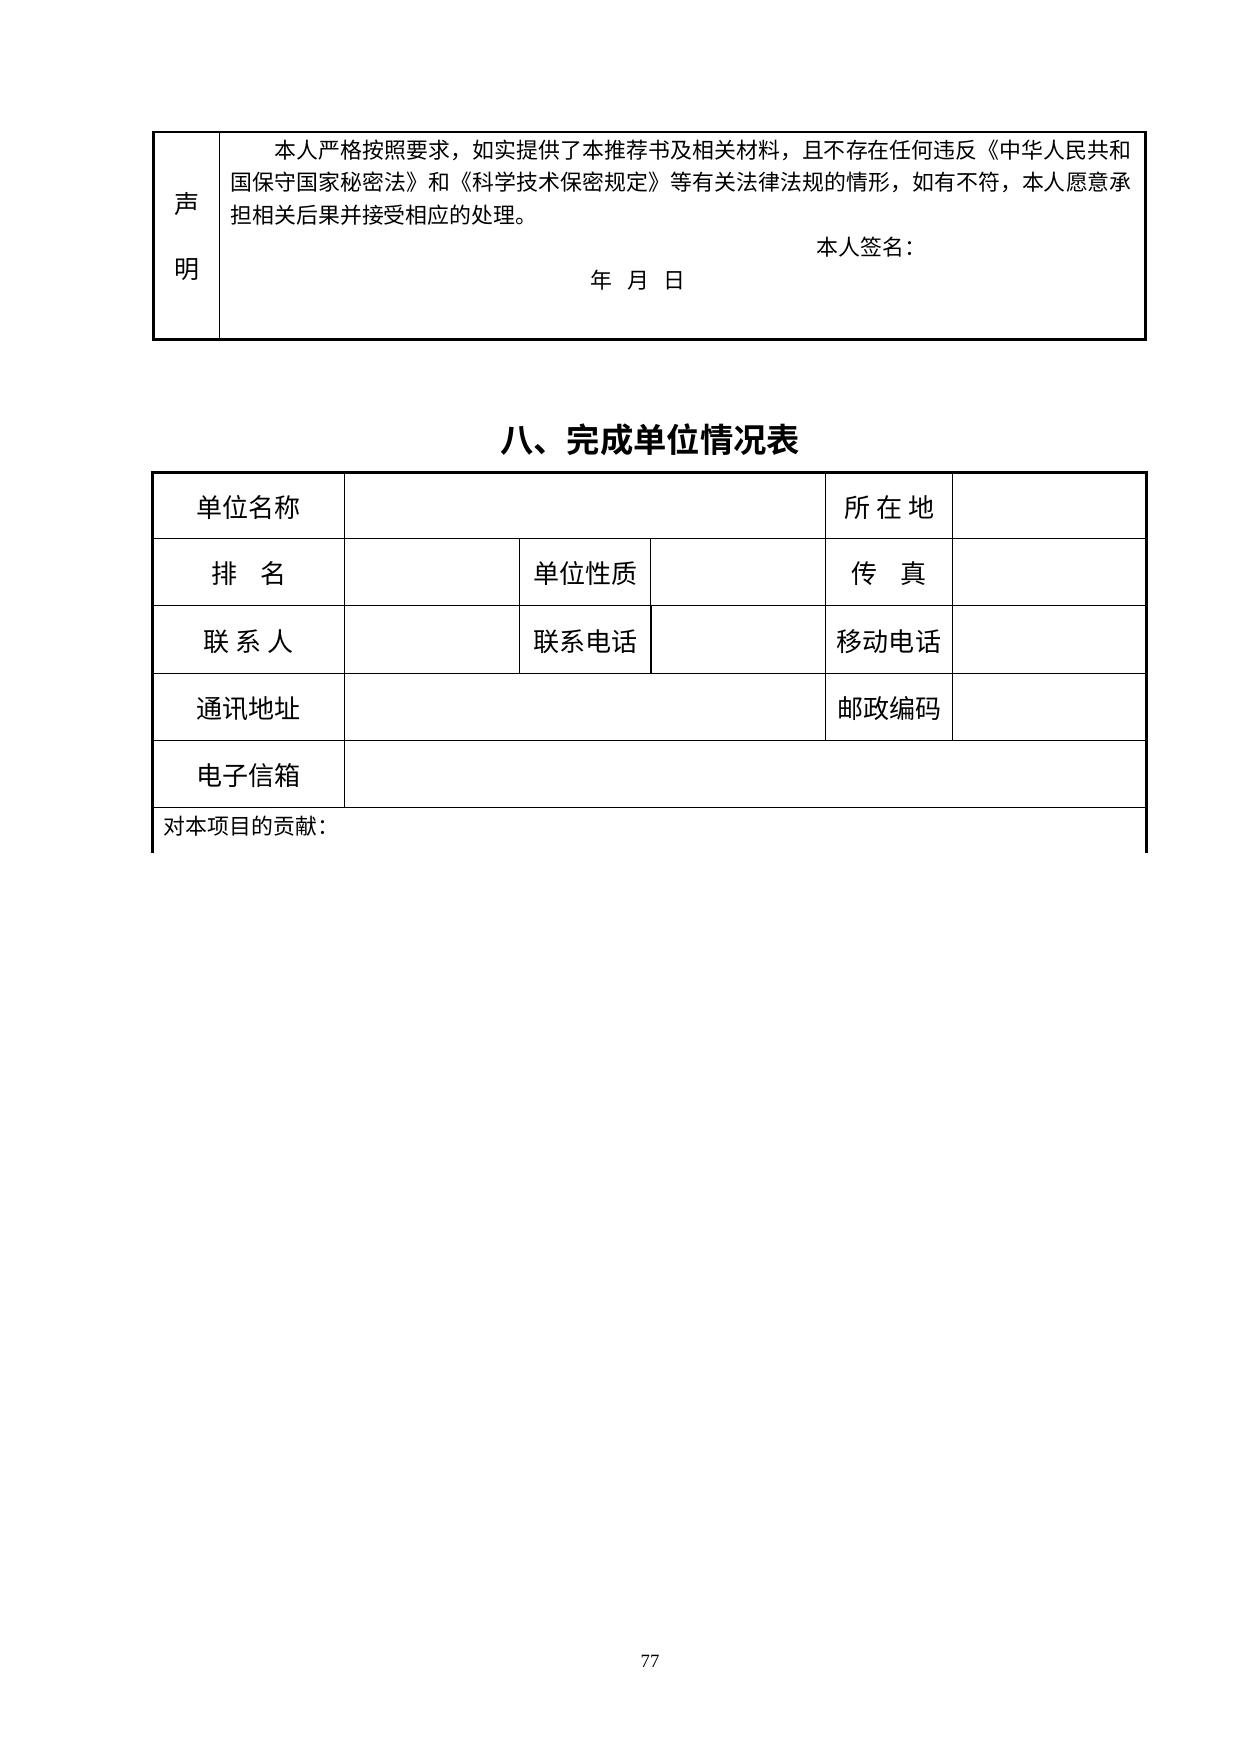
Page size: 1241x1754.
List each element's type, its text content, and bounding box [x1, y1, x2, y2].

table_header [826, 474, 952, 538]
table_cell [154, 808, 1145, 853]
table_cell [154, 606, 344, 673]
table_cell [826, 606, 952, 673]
subtitle 八、完成单位情况表 [148, 406, 1152, 471]
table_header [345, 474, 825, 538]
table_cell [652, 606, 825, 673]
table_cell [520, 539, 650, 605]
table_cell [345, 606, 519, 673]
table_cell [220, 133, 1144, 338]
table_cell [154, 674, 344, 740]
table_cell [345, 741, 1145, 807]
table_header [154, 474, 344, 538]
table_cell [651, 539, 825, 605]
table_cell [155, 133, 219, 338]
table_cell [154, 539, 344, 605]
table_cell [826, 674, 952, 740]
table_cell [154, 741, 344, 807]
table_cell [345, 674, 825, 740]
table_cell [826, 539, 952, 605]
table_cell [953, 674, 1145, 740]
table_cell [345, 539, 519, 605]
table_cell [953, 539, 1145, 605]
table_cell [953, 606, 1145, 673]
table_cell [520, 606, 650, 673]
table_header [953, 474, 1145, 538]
